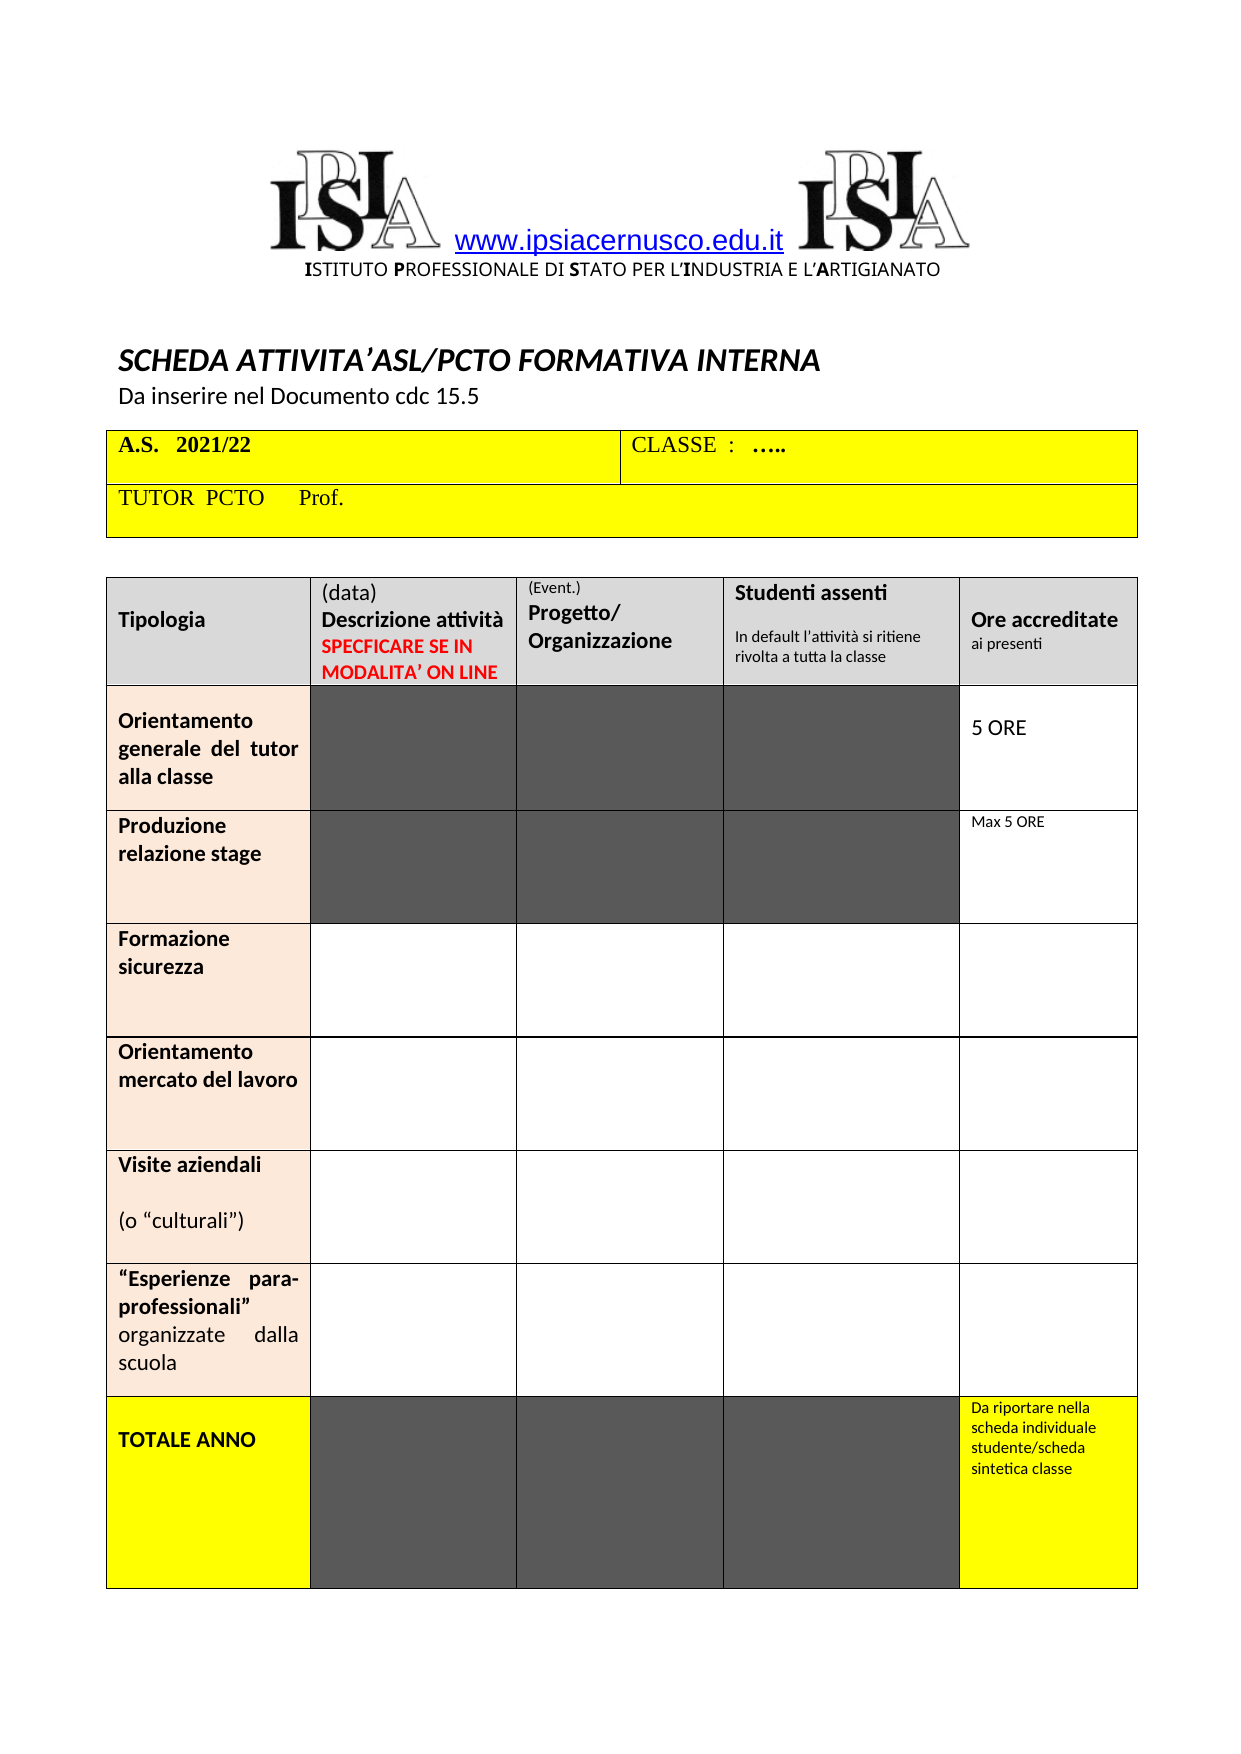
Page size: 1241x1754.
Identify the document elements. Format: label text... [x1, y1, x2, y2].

table_header (data) Descrizione attività SPECFICARE SE IN MODALITA’ ON LINE [311, 578, 516, 684]
table_cell Formazione sicurezza [107, 924, 310, 1036]
table_cell [311, 811, 516, 923]
table_header Tipologia [107, 578, 310, 684]
table_cell [517, 686, 723, 810]
table_cell TOTALE ANNO [107, 1397, 310, 1588]
table_cell 5 ORE [960, 686, 1137, 810]
table_cell [517, 1151, 723, 1263]
table_cell [724, 811, 959, 923]
table_cell [311, 1151, 516, 1263]
table_cell [517, 924, 723, 1036]
text SCHEDA ATTIVITA’ASL/PCTO FORMATIVA INTERNA [118, 339, 1122, 380]
table_cell Orientamento mercato del lavoro [107, 1038, 310, 1149]
table_cell [517, 1397, 723, 1588]
table_header A.S. 2021/22 [107, 431, 620, 483]
table_cell [960, 1038, 1137, 1149]
text ISTITUTO PROFESSIONALE DI STATO PER L’INDUSTRIA E L’ARTIGIANATO [118, 256, 1122, 282]
table_header Ore accreditate ai presenti [960, 578, 1137, 684]
table_cell [724, 1264, 959, 1396]
table_cell [960, 1151, 1137, 1263]
table_cell [311, 1038, 516, 1149]
table_cell [517, 1264, 723, 1396]
table_cell Max 5 ORE [960, 811, 1137, 923]
table_cell [724, 1151, 959, 1263]
table_cell [311, 686, 516, 810]
table_cell [724, 924, 959, 1036]
table_cell TUTOR PCTO Prof. [107, 485, 1137, 537]
table_header CLASSE : ….. [621, 431, 1137, 483]
table_cell Orientamento generale del tutor alla classe [107, 686, 310, 810]
table_cell Produzione relazione stage [107, 811, 310, 923]
table_cell [311, 1264, 516, 1396]
table_cell [517, 811, 723, 923]
table_header Studenti assenti In default l’attività si ritiene rivolta a tutta la classe [724, 578, 959, 684]
table_cell [311, 924, 516, 1036]
table_cell [517, 1038, 723, 1149]
table_cell Visite aziendali (o “culturali”) [107, 1151, 310, 1263]
table_cell “Esperienze para-professionali” organizzate dalla scuola [107, 1264, 310, 1396]
table_cell [960, 1264, 1137, 1396]
text www.ipsiacernusco.edu.it [118, 148, 1122, 256]
table_cell [960, 924, 1137, 1036]
text Da inserire nel Documento cdc 15.5 [118, 380, 1122, 411]
table_cell [311, 1397, 516, 1588]
table_header (Event.) Progetto/ Organizzazione [517, 578, 723, 684]
table_cell [724, 1038, 959, 1149]
table_cell [724, 686, 959, 810]
table_cell Da riportare nella scheda individuale studente/scheda sintetica classe [960, 1397, 1137, 1588]
table_cell [724, 1397, 959, 1588]
